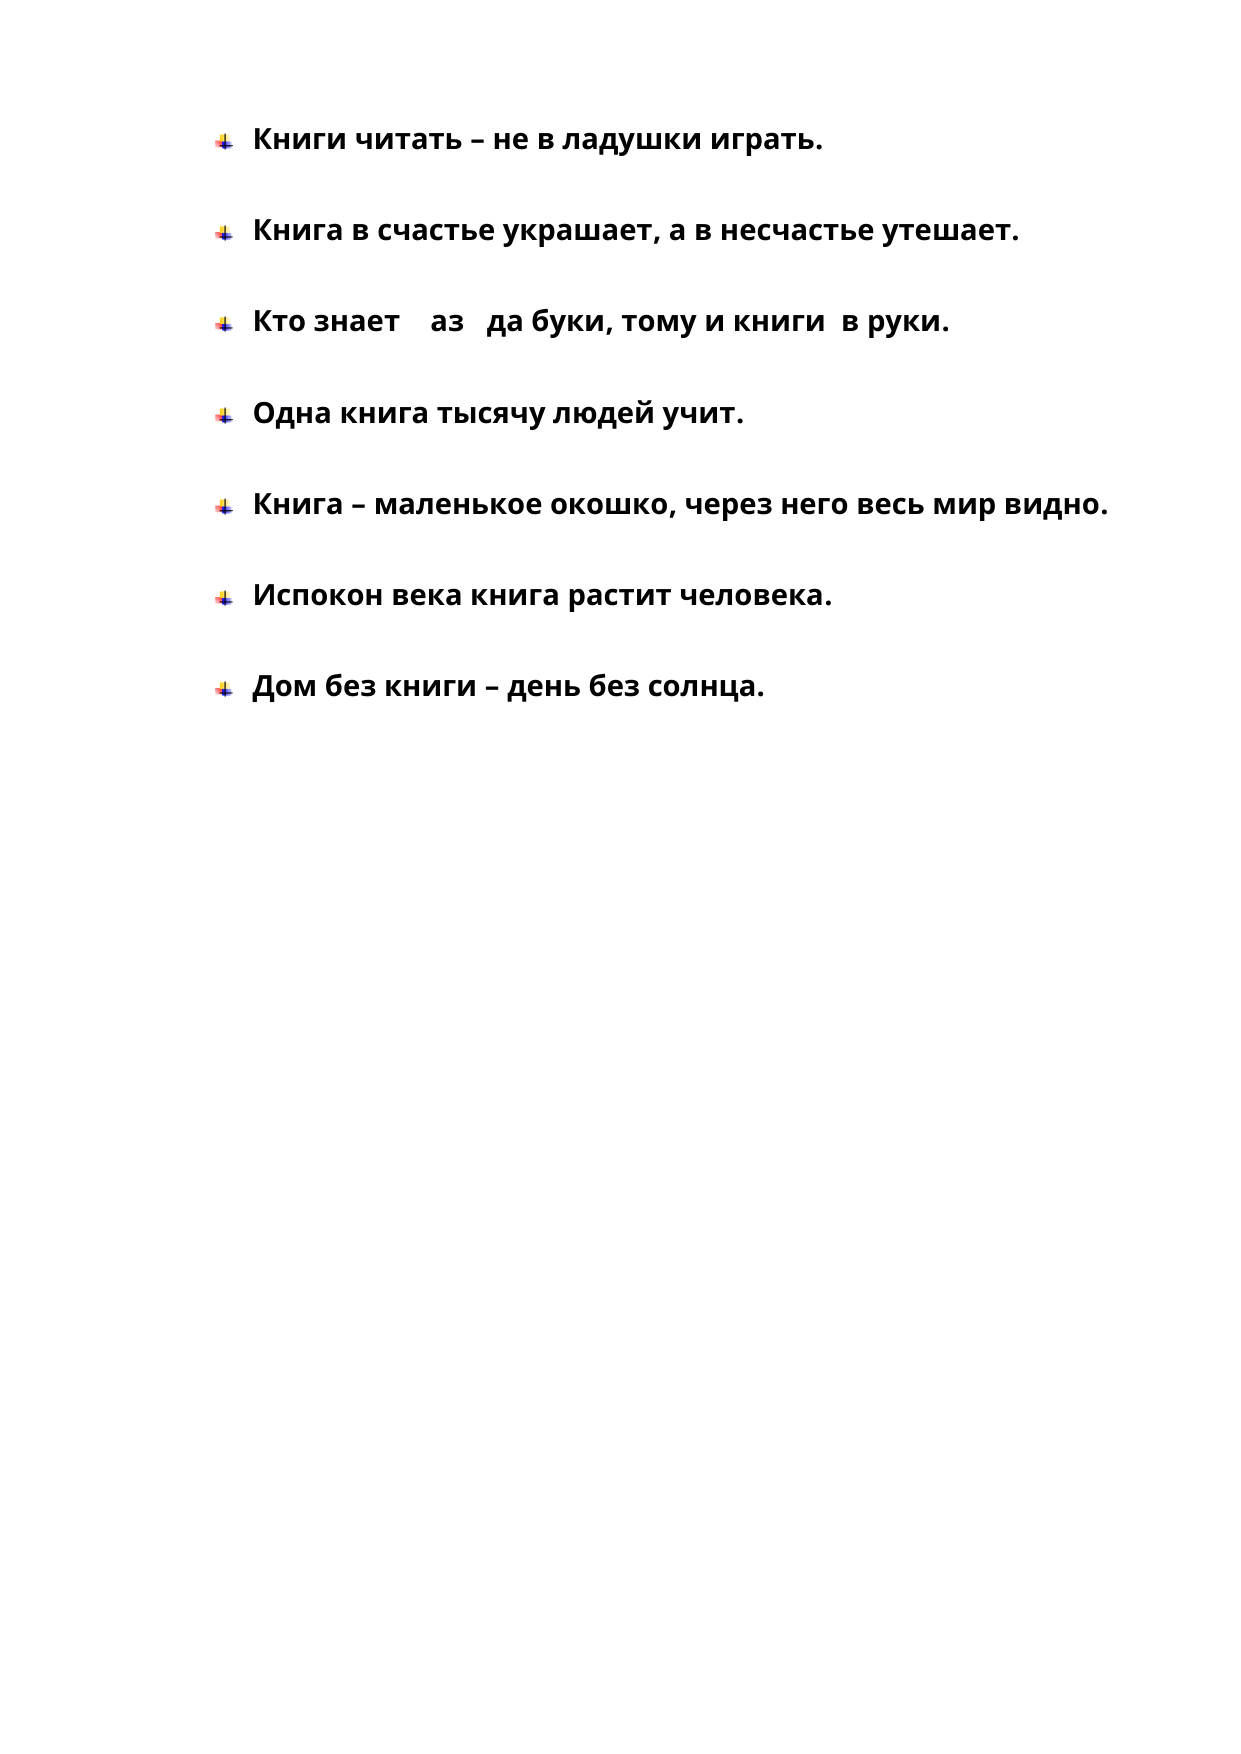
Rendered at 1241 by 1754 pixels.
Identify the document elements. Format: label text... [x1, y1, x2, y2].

list Дом без книги – день без солнца. [215, 666, 1152, 705]
picture [215, 132, 233, 150]
list Испокон века книга растит человека. [215, 574, 1152, 614]
list Книга – маленькое окошко, через него весь мир видно. [215, 483, 1152, 523]
list Одна книга тысячу людей учит. [215, 392, 1152, 432]
picture [215, 315, 233, 332]
picture [215, 589, 233, 606]
picture [215, 406, 233, 424]
list Книги читать – не в ладушки играть. [215, 118, 1152, 158]
picture [215, 680, 233, 697]
list Кто знает аз да буки, тому и книги в руки. [215, 301, 1152, 340]
list Книга в счастье украшает, а в несчастье утешает. [215, 209, 1152, 249]
picture [215, 497, 233, 515]
picture [215, 224, 233, 241]
